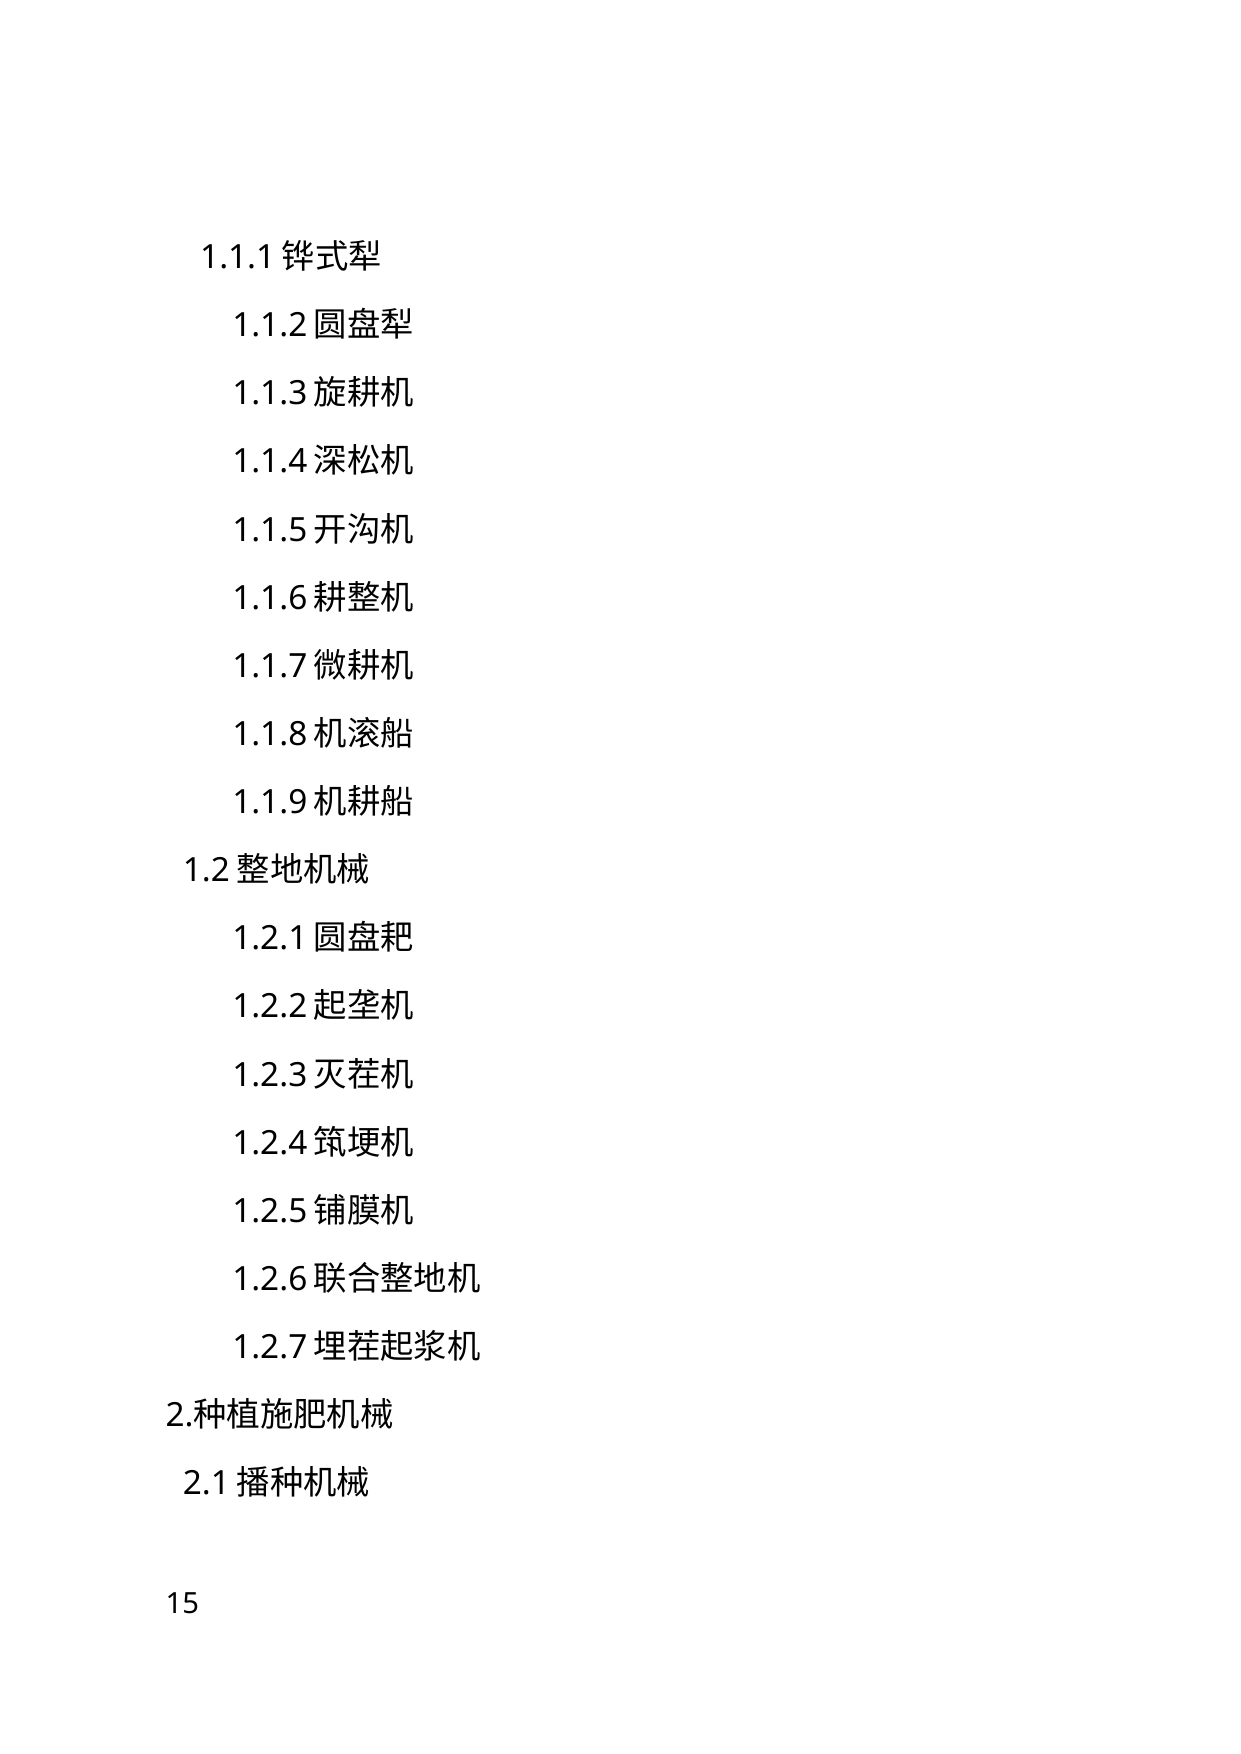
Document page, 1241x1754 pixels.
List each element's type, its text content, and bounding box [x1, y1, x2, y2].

text 1.1.4深松机 [165, 437, 1087, 483]
text 1.2.5铺膜机 [165, 1187, 1087, 1232]
text 1.2.2起垄机 [165, 982, 1087, 1028]
text 1.1.2圆盘犁 [165, 301, 1087, 346]
text 1.1.6耕整机 [165, 573, 1087, 619]
text 1.2.7埋茬起浆机 [165, 1323, 1087, 1368]
text 1.1.1铧式犁 [165, 233, 1087, 278]
text 1.1.7微耕机 [165, 642, 1087, 687]
text 2.种植施肥机械 [165, 1391, 1087, 1436]
text 1.2.6联合整地机 [165, 1255, 1087, 1300]
text 1.2.1圆盘耙 [165, 914, 1087, 959]
text 1.1.8机滚船 [165, 710, 1087, 755]
text 2.1播种机械 [165, 1459, 1087, 1504]
text 1.2整地机械 [165, 846, 1087, 891]
text 1.2.3灭茬机 [165, 1050, 1087, 1096]
text 1.2.4筑埂机 [165, 1118, 1087, 1164]
text 1.1.3旋耕机 [165, 369, 1087, 414]
text 1.1.5开沟机 [165, 505, 1087, 551]
text 1.1.9机耕船 [165, 778, 1087, 823]
